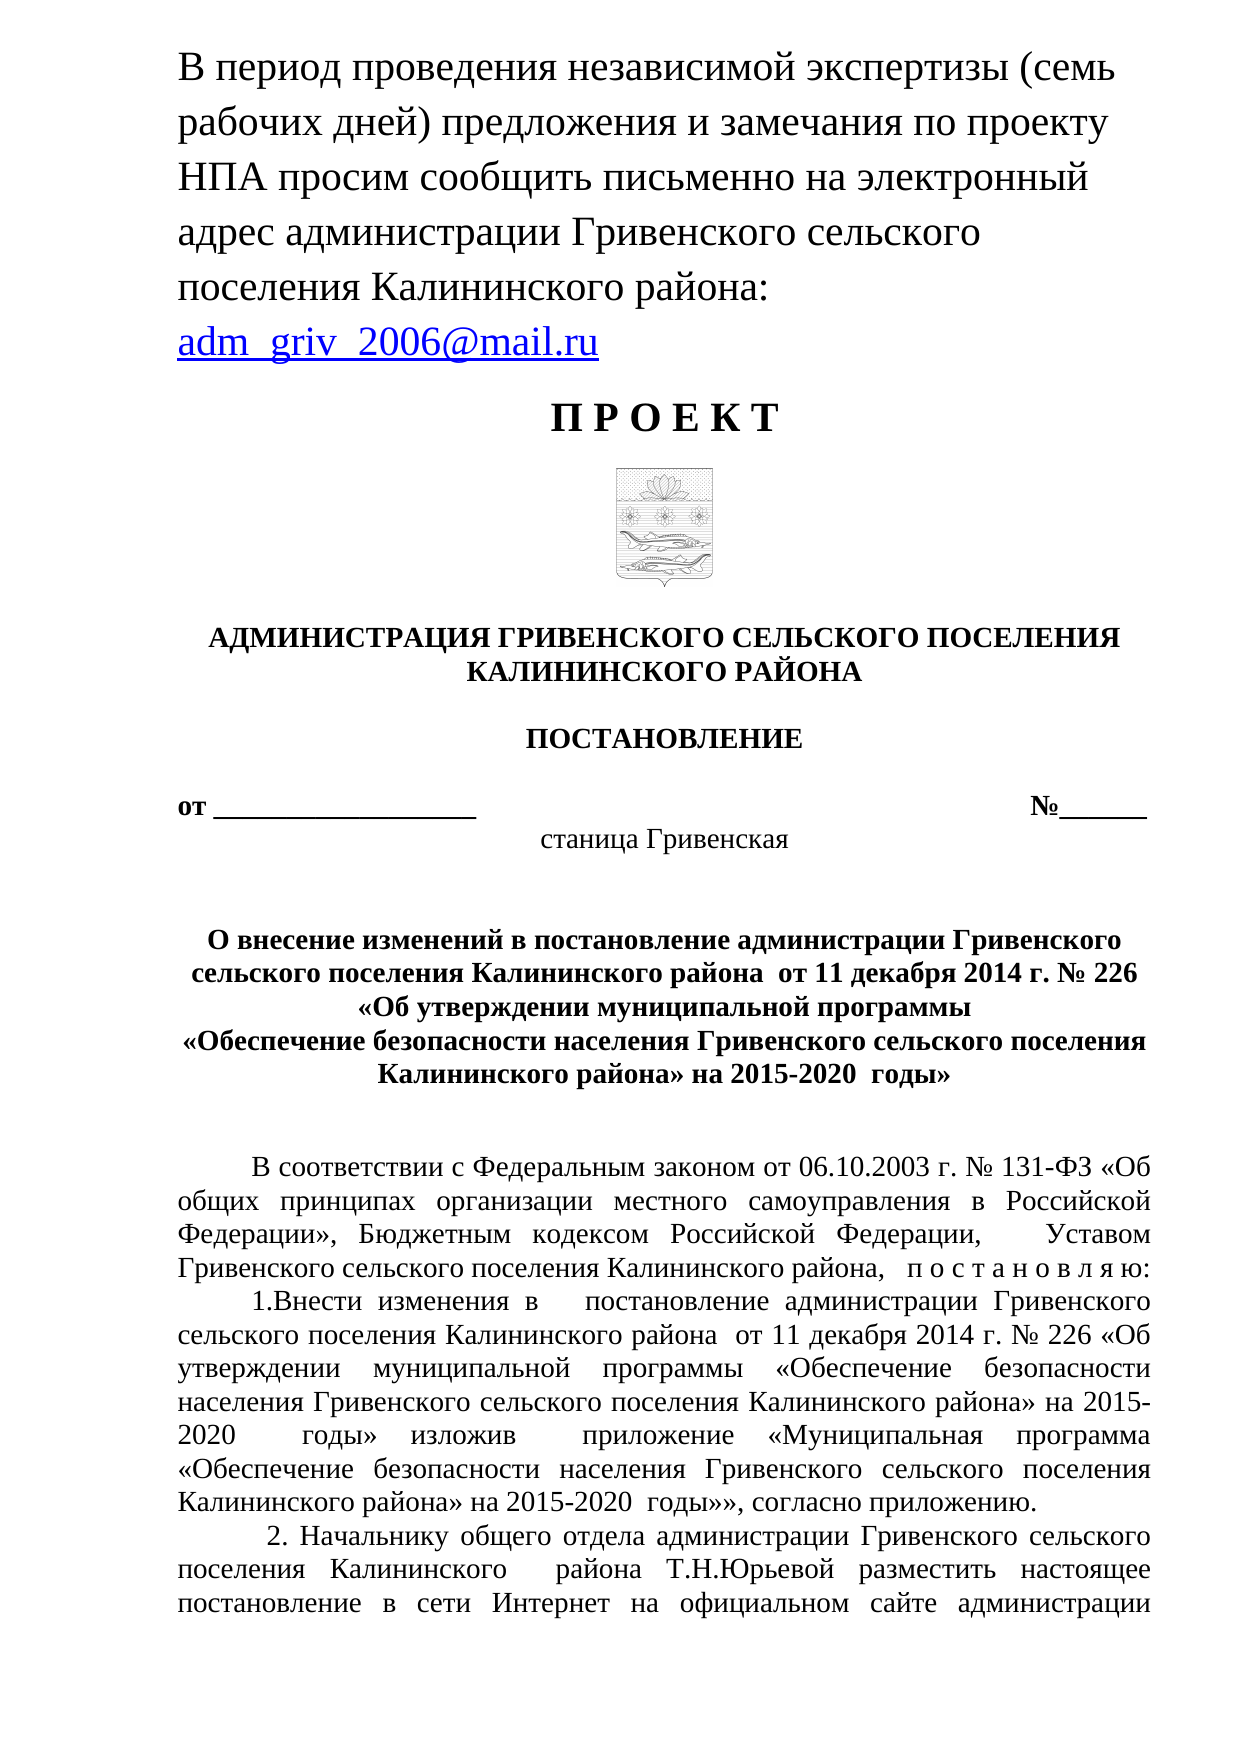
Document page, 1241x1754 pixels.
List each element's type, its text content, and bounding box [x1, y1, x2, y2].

text ПОСТАНОВЛЕНИЕ [177, 721, 1152, 754]
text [177, 1518, 1152, 1619]
text П Р О Е К Т [177, 393, 1152, 441]
text В соответствии с Федеральным законом от 06.10.2003 г. № 131-ФЗ «Об общих принципах организации местного самоуправления в Российской Федерации», Бюджетным кодексом Российской Федерации, Уставом Гривенского сельского поселения Калининского района, п о с т а н о в л я ю: [177, 1149, 1152, 1283]
text от __________________ №______ [177, 788, 1152, 821]
text «Обеспечение безопасности населения Гривенского сельского поселения [177, 1023, 1152, 1056]
text Калининского района» на 2015-2020 годы» [177, 1056, 1152, 1090]
text В период проведения независимой экспертизы (семь рабочих дней) предложения и замечания по проекту НПА просим сообщить письменно на электронный адрес администрации Гривенского сельского поселения Калининского района: adm_griv_2006@mail.ru [177, 41, 1152, 365]
text 1.Внести изменения в постановление администрации Гривенского сельского поселения Калининского района от 11 декабря 2014 г. № 226 «Об утверждении муниципальной программы «Обеспечение безопасности населения Гривенского сельского поселения Калининского района» на 2015-2020 годы» изложив приложение «Муниципальная программа «Обеспечение безопасности населения Гривенского сельского поселения Калининского района» на 2015-2020 годы»», согласно приложению. [177, 1283, 1152, 1518]
picture [616, 468, 713, 587]
text О внесение изменений в постановление администрации Гривенского сельского поселения Калининского района от 11 декабря 2014 г. № 226 «Об утверждении муниципальной программы [177, 922, 1152, 1023]
text станица Гривенская [177, 821, 1152, 855]
text АДМИНИСТРАЦИЯ гривенского сельского поселения Калининского района [177, 620, 1152, 687]
